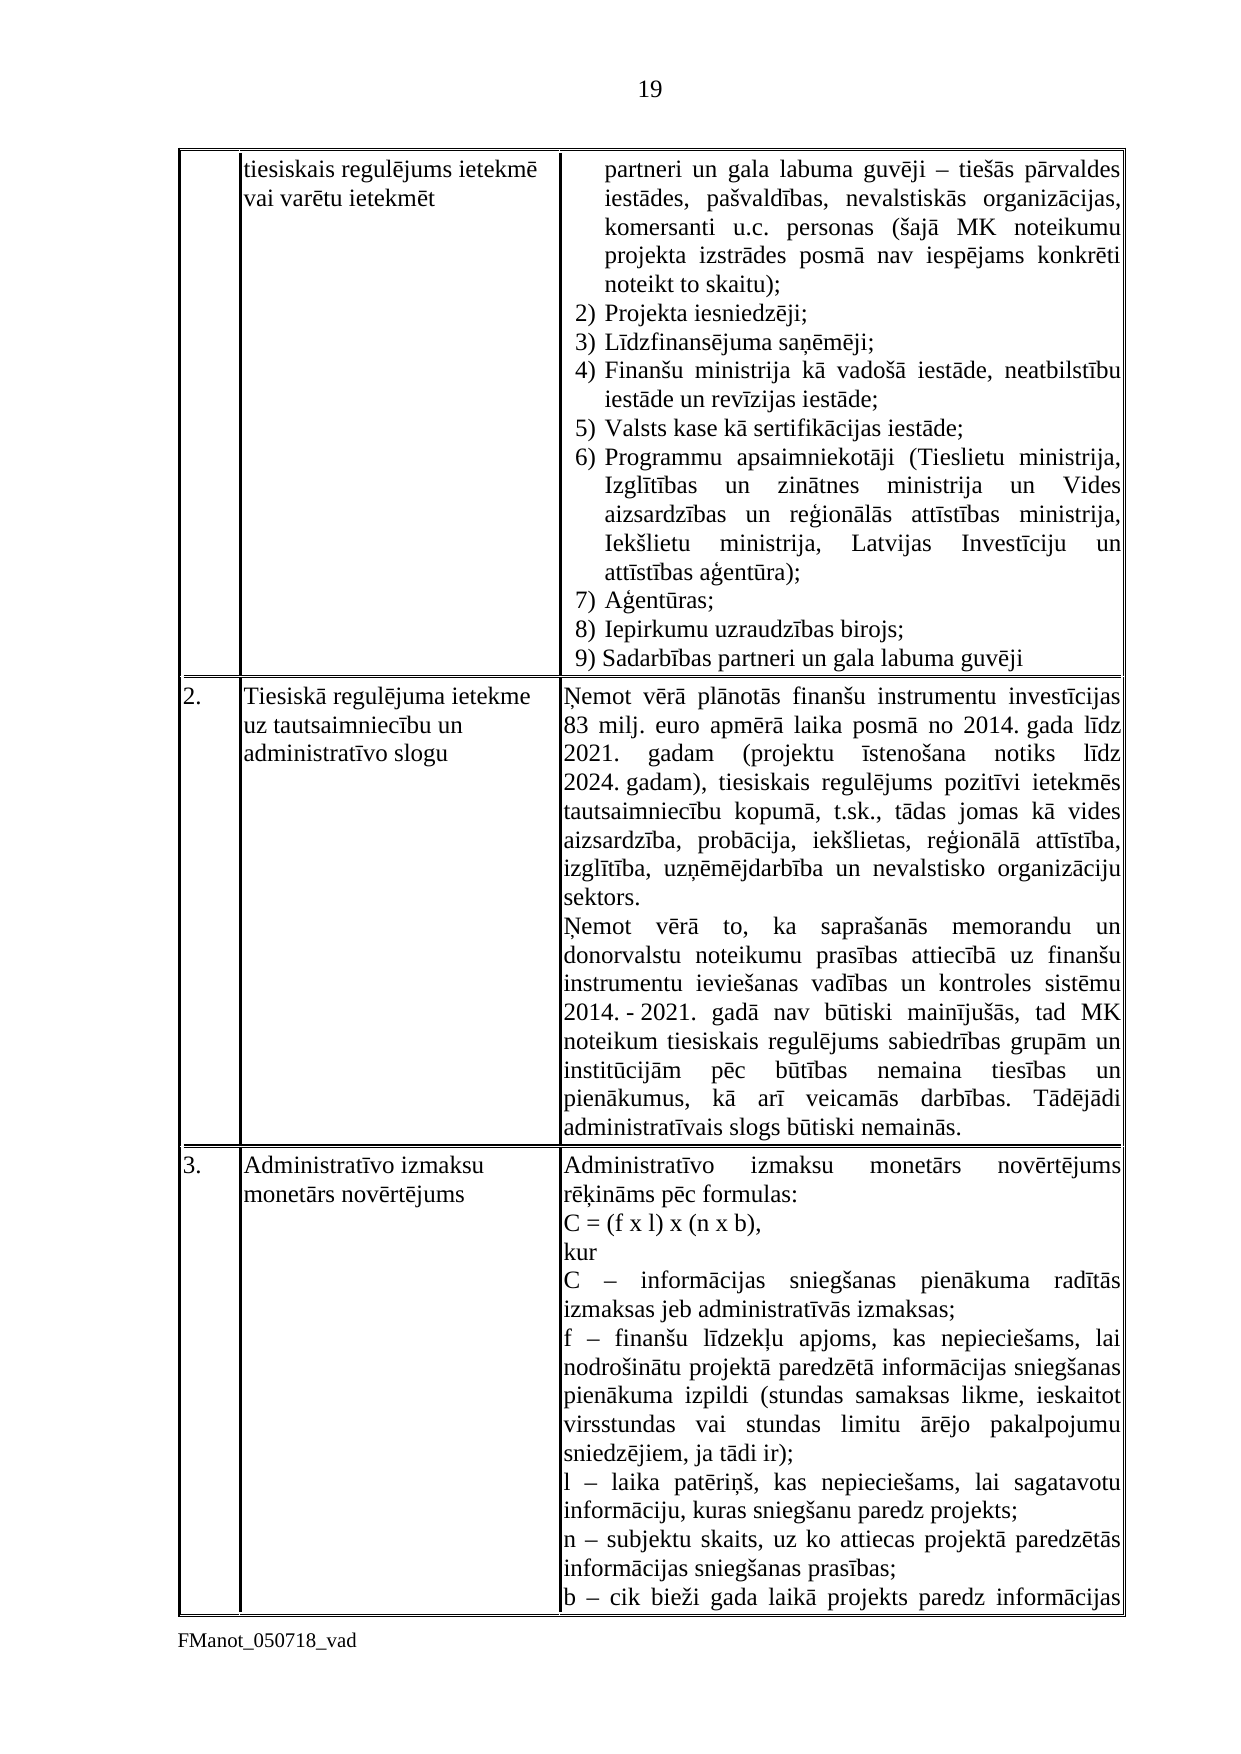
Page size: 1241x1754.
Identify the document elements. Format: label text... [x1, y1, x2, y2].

table_cell 3. [181, 1144, 240, 1614]
table_cell 1. [180, 149, 240, 675]
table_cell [240, 149, 560, 675]
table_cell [560, 1144, 1123, 1614]
table_cell Ņemot vērā plānotās finanšu instrumentu investīcijas 83 milj. euro apmērā laika posmā no 2014. gada līdz 2021. gadam (projektu īstenošana notiks līdz 2024. gadam), tiesiskais regulējums pozitīvi ietekmēs tautsaimniecību kopumā, t.sk., tādas jomas kā vides aizsardzība, probācija, iekšlietas, reģionālā attīstība, izglītība, uzņēmējdarbība un nevalstisko organizāciju sektors. Ņemot vērā to, ka saprašanās memorandu un donorvalstu noteikumu prasības attiecībā uz finanšu instrumentu ieviešanas vadības un kontroles sistēmu 2014. - 2021. gadā nav būtiski mainījušās, tad MK noteikum tiesiskais regulējums sabiedrības grupām un institūcijām pēc būtības nemaina tiesības un pienākumus, kā arī veicamās darbības. Tādējādi administratīvais slogs būtiski nemainās. [560, 675, 1124, 1144]
table_cell Tiesiskā regulējuma ietekme uz tautsaimniecību un administratīvo slogu [242, 678, 559, 1144]
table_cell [560, 151, 1123, 675]
table_cell 2. [180, 675, 240, 1144]
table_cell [240, 1148, 560, 1614]
